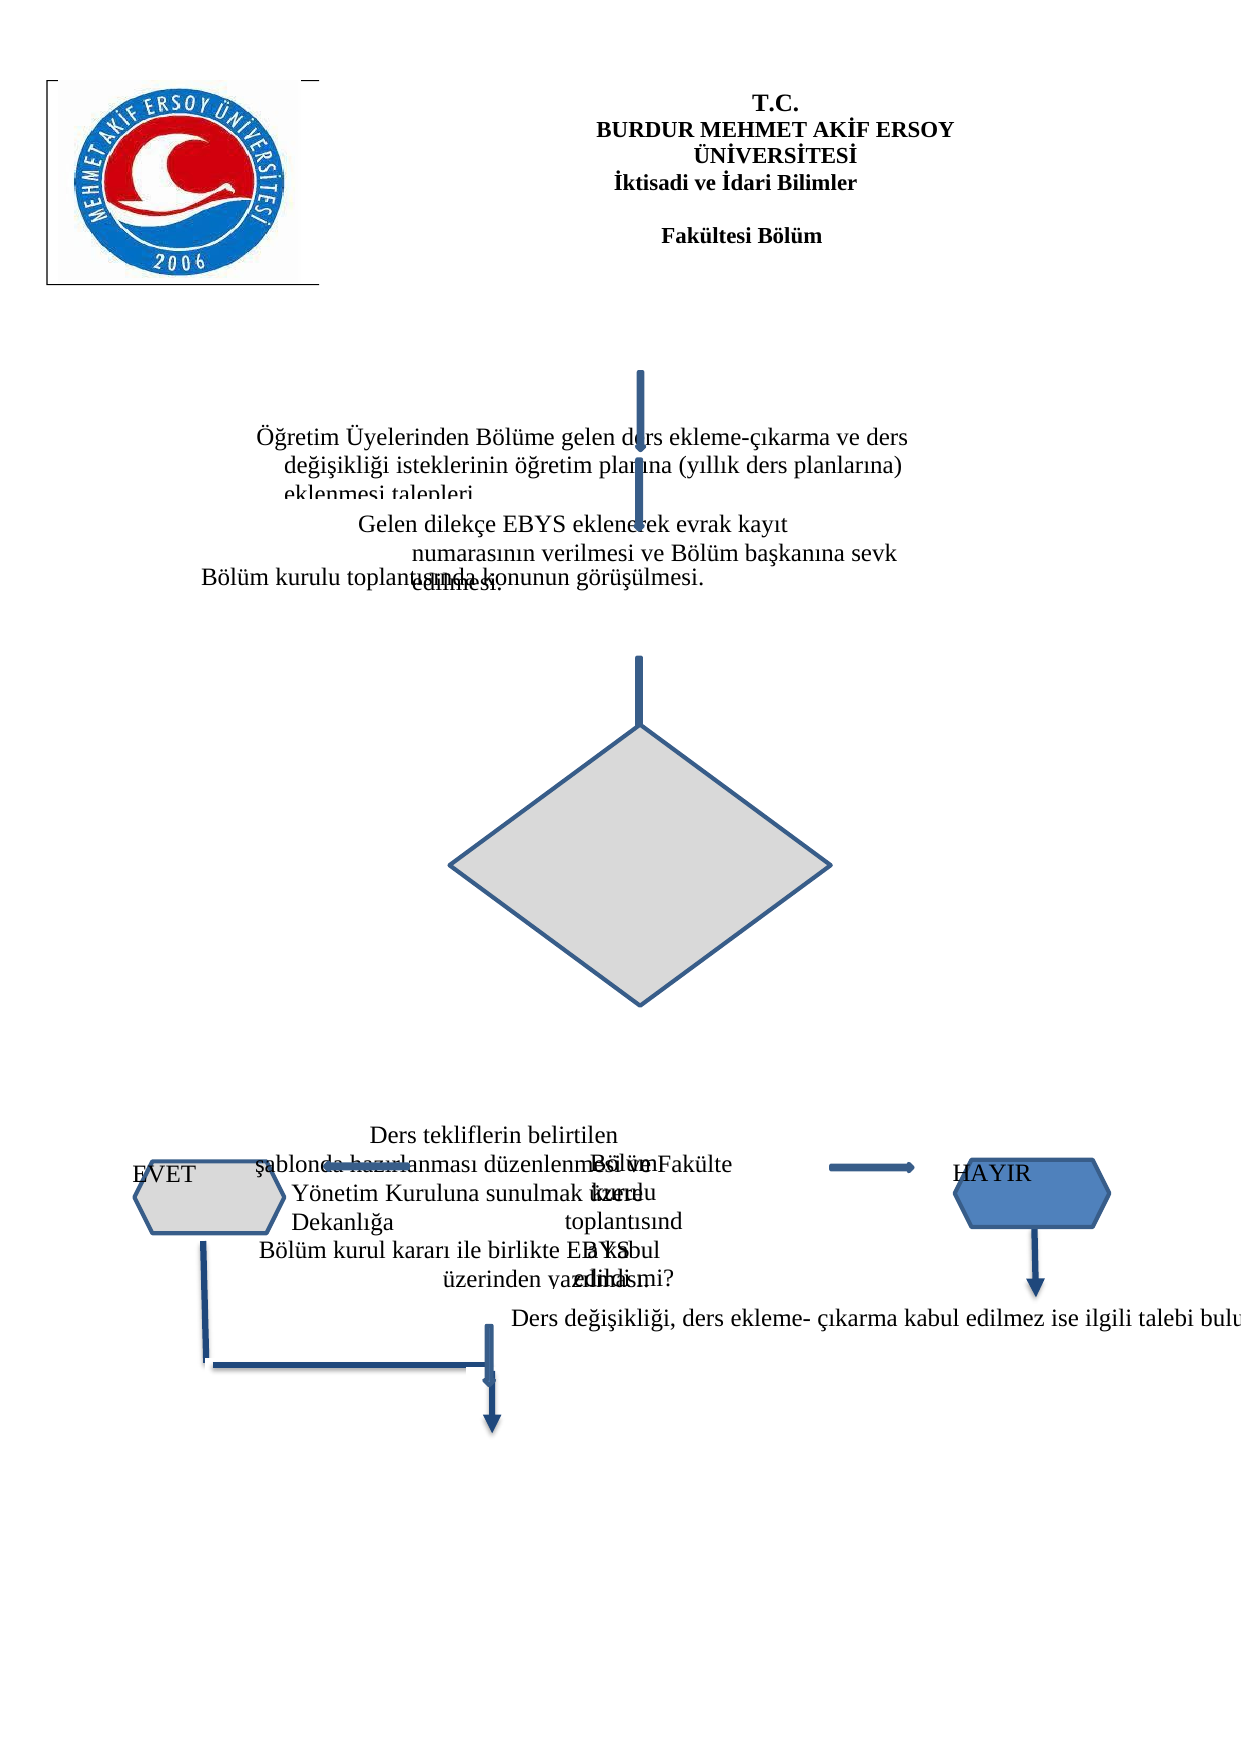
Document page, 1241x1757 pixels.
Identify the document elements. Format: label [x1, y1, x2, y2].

picture [58, 80, 301, 284]
picture [194, 1239, 518, 1463]
picture [1021, 1230, 1048, 1304]
